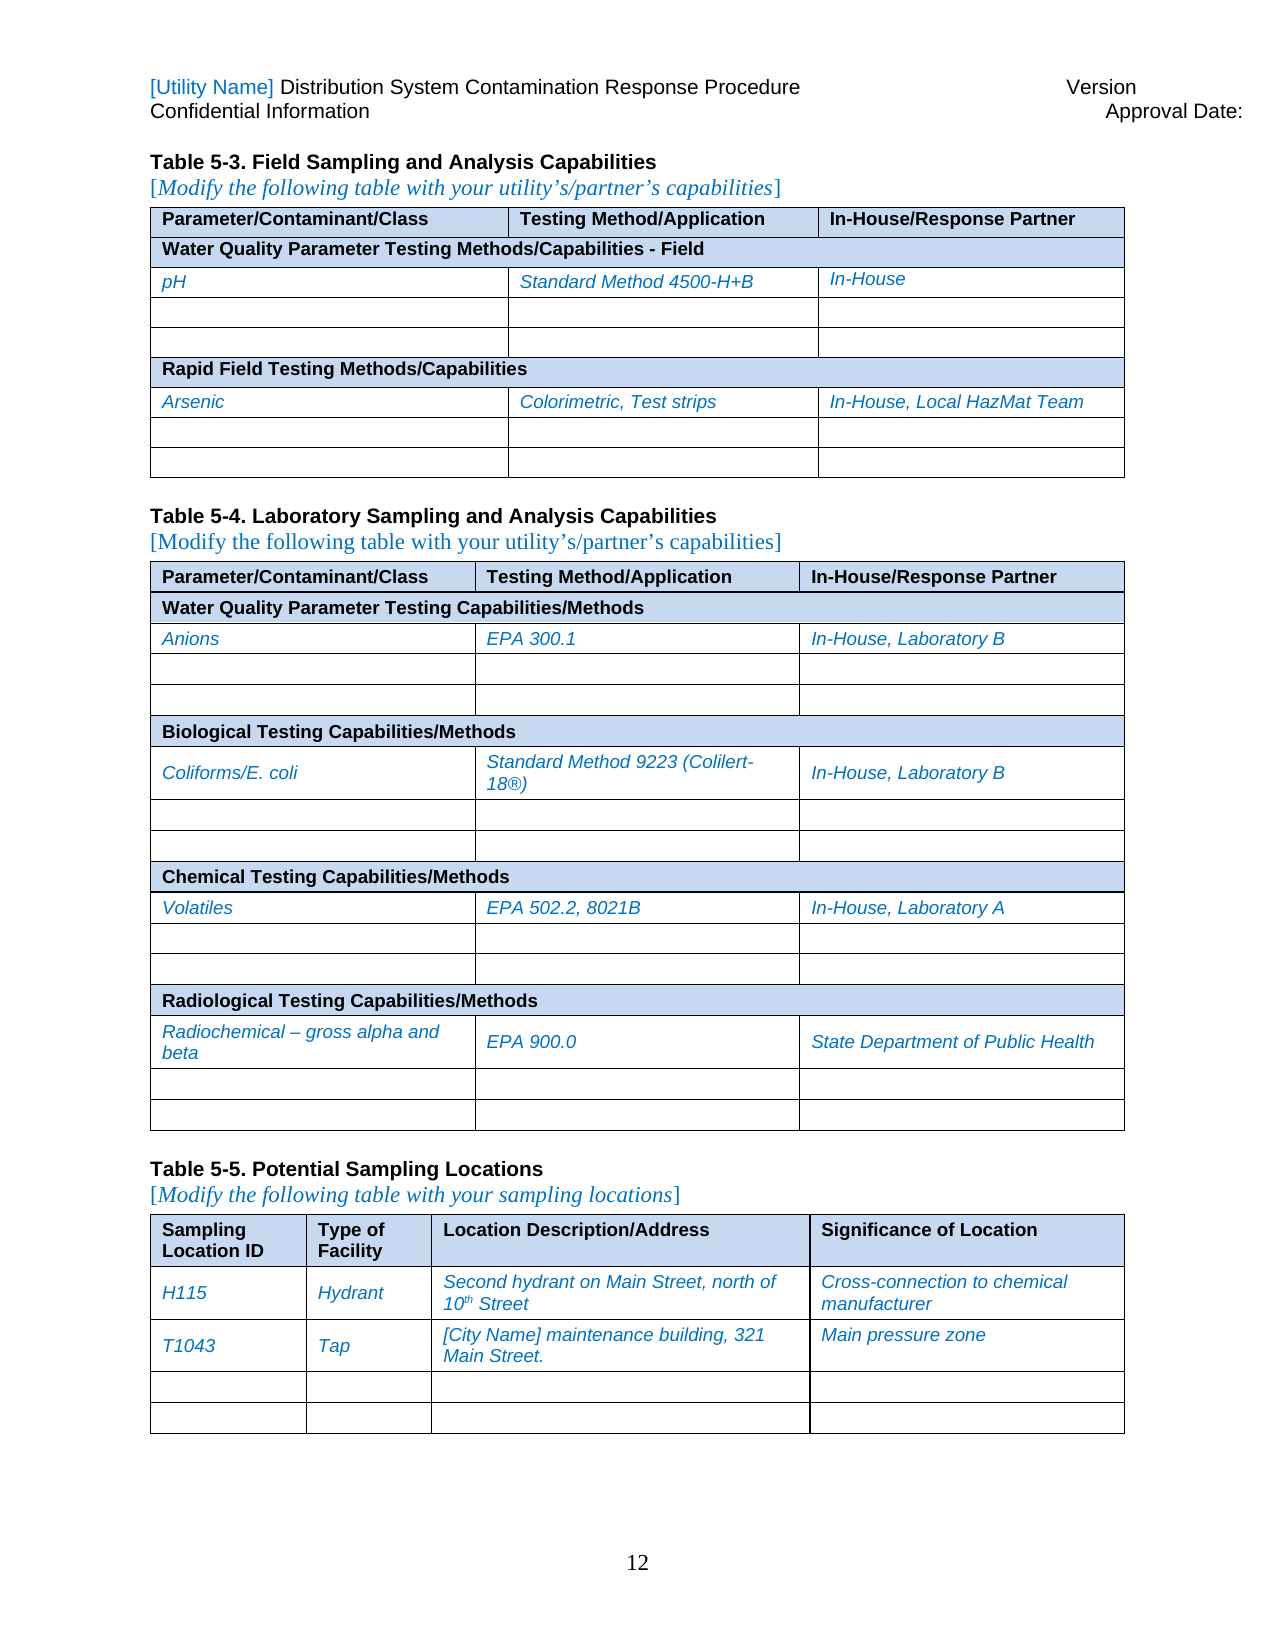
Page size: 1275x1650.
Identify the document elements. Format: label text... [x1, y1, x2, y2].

table_cell [476, 1100, 799, 1129]
text [Modify the following table with your sampling locations] [150, 1181, 1125, 1207]
table_cell Radiochemical – gross alpha and beta [151, 1016, 475, 1068]
table_cell [509, 448, 818, 477]
table_cell [800, 954, 1124, 984]
table_cell [476, 685, 799, 715]
table_cell [151, 1069, 475, 1099]
table_cell [476, 654, 799, 684]
table_cell [City Name] maintenance building, 321 Main Street. [432, 1320, 809, 1371]
table_header Testing Method/Application [476, 562, 799, 591]
table_cell [151, 1100, 475, 1129]
table_cell [811, 1403, 1124, 1433]
table_cell [819, 328, 1124, 357]
table_cell [509, 298, 818, 327]
table_cell [432, 1403, 809, 1433]
table_cell [151, 1372, 306, 1402]
table_header In-House/Response Partner [819, 208, 1124, 237]
table_cell [151, 831, 475, 861]
text [Modify the following table with your utility’s/partner’s capabilities] [150, 528, 1125, 554]
table_cell [151, 685, 475, 715]
table_cell EPA 300.1 [476, 624, 799, 653]
table_header Parameter/Contaminant/Class [151, 208, 508, 237]
table_cell [476, 924, 799, 953]
table_cell [151, 800, 475, 829]
table_cell [432, 1372, 809, 1402]
table_header Testing Method/Application [509, 208, 818, 237]
table_cell [800, 685, 1124, 715]
table_cell [509, 418, 818, 447]
table_cell Cross-connection to chemical manufacturer [811, 1267, 1124, 1318]
table_cell [800, 1100, 1124, 1129]
table_cell Standard Method 4500-H+B [509, 268, 818, 297]
table_cell Anions [151, 624, 475, 653]
table_cell [800, 654, 1124, 684]
table_header Parameter/Contaminant/Class [151, 562, 475, 591]
table_cell [151, 418, 508, 447]
table_cell [476, 831, 799, 861]
table_cell Arsenic [151, 388, 508, 417]
table_cell Colorimetric, Test strips [509, 388, 818, 417]
table_cell [151, 654, 475, 684]
text [Modify the following table with your utility’s/partner’s capabilities] [150, 174, 1125, 200]
table_cell [800, 1069, 1124, 1099]
table_cell pH [151, 268, 508, 297]
table_cell Main pressure zone [811, 1320, 1124, 1371]
table_cell Volatiles [151, 893, 475, 922]
table_cell Water Quality Parameter Testing Capabilities/Methods [151, 593, 1124, 622]
table_header Type of Facility [307, 1215, 431, 1266]
table_cell [800, 800, 1124, 829]
table_cell [811, 1372, 1124, 1402]
table_cell [307, 1403, 431, 1433]
table_cell [509, 328, 818, 357]
table_cell [476, 800, 799, 829]
table_cell Tap [307, 1320, 431, 1371]
table_cell Water Quality Parameter Testing Methods/Capabilities - Field [151, 238, 1124, 267]
table_cell Second hydrant on Main Street, north of 10th Street [432, 1267, 809, 1318]
table_cell EPA 900.0 [476, 1016, 799, 1068]
table_cell In-House, Local HazMat Team [819, 388, 1124, 417]
table_cell In-House, Laboratory B [800, 624, 1124, 653]
table_cell [800, 831, 1124, 861]
table_cell [800, 924, 1124, 953]
table_cell State Department of Public Health [800, 1016, 1124, 1068]
table_cell Radiological Testing Capabilities/Methods [151, 985, 1124, 1015]
table_cell [476, 954, 799, 984]
table_cell [819, 448, 1124, 477]
table_cell In-House, Laboratory B [800, 747, 1124, 799]
table_cell In-House [819, 268, 1124, 297]
table_header Significance of Location [811, 1215, 1124, 1266]
table_cell T1043 [151, 1320, 306, 1371]
table_cell [151, 328, 508, 357]
table_cell [819, 418, 1124, 447]
table_header In-House/Response Partner [800, 562, 1124, 591]
table_cell Biological Testing Capabilities/Methods [151, 716, 1124, 746]
table_cell [476, 1069, 799, 1099]
table_cell [151, 954, 475, 984]
table_cell [151, 1403, 306, 1433]
table_cell EPA 502.2, 8021B [476, 893, 799, 922]
table_cell [151, 298, 508, 327]
table_cell [307, 1372, 431, 1402]
table_cell Hydrant [307, 1267, 431, 1318]
table_cell [151, 924, 475, 953]
table_cell H115 [151, 1267, 306, 1318]
table_cell Rapid Field Testing Methods/Capabilities [151, 358, 1124, 387]
table_header Location Description/Address [432, 1215, 809, 1266]
table_cell In-House, Laboratory A [800, 893, 1124, 922]
table_cell Chemical Testing Capabilities/Methods [151, 862, 1124, 891]
table_header Sampling Location ID [151, 1215, 306, 1266]
table_cell [151, 448, 508, 477]
table_cell Standard Method 9223 (Colilert-18®) [476, 747, 799, 799]
table_cell [819, 298, 1124, 327]
table_cell Coliforms/E. coli [151, 747, 475, 799]
